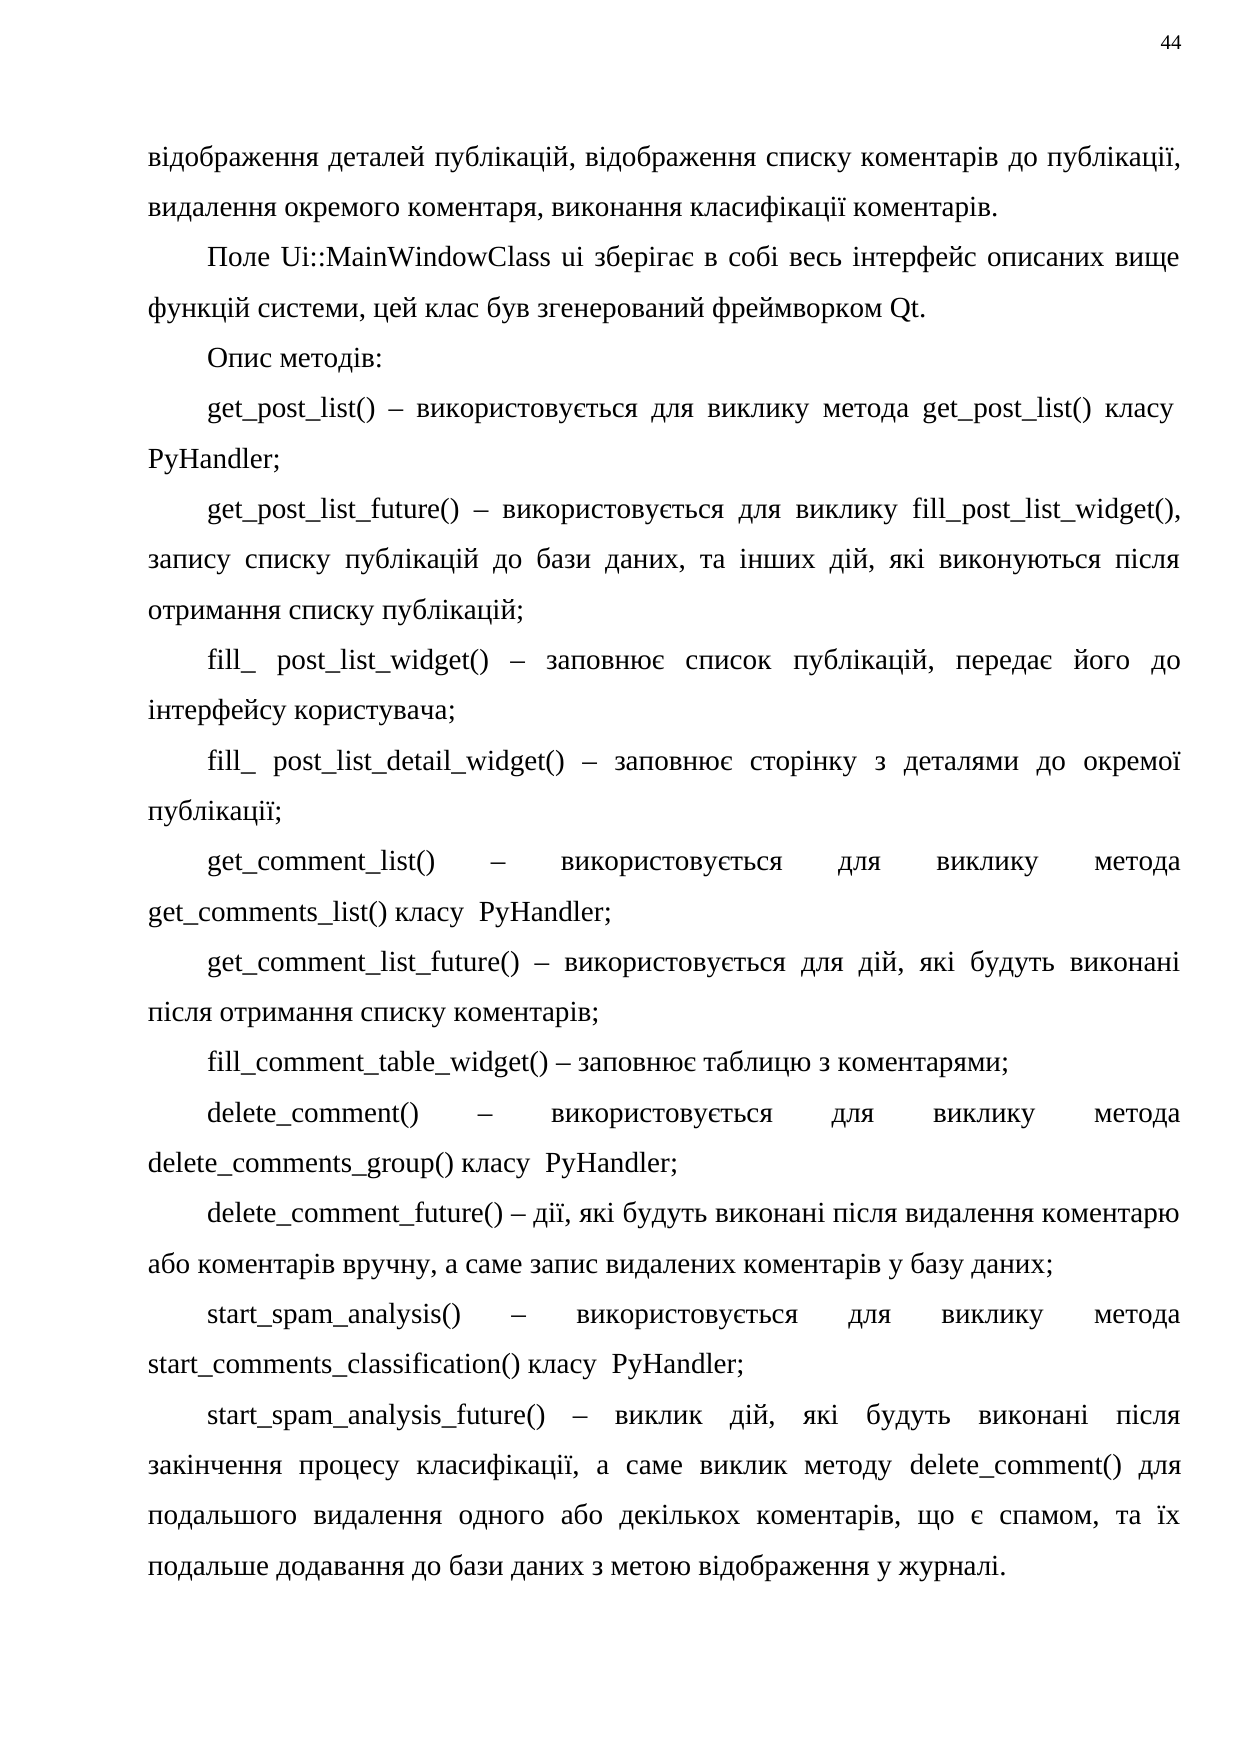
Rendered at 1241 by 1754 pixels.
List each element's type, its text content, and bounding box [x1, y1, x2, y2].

text fill_ post_list_widget() – заповнює список публікацій, передає його до інтерфейсу користувача; [148, 642, 1181, 726]
text fill_ post_list_detail_widget() – заповнює сторінку з деталями до окремої публікації; [148, 743, 1181, 827]
text get_comment_list() – використовується для виклику метода get_comments_list() класу PyHandler; [148, 843, 1181, 927]
text start_spam_analysis() – використовується для виклику метода start_comments_classification() класу PyHandler; [148, 1296, 1181, 1380]
text Поле Ui::MainWindowClass ui зберігає в собі весь інтерфейс описаних вище функцій системи, цей клас був згенерований фреймворком Qt. [148, 239, 1181, 323]
text delete_comment_future() – дії, які будуть виконані після видалення коментарю або коментарів вручну, а саме запис видалених коментарів у базу даних; [148, 1196, 1181, 1279]
text Опис методів: [148, 340, 1181, 374]
text get_comment_list_future() – використовується для дій, які будуть виконані після отримання списку коментарів; [148, 944, 1181, 1028]
text fill_comment_table_widget() – заповнює таблицю з коментарями; [148, 1044, 1181, 1078]
text get_post_list_future() – використовується для виклику fill_post_list_widget(), запису списку публікацій до бази даних, та інших дій, які виконуються після отримання списку публікацій; [148, 491, 1181, 625]
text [148, 139, 1181, 223]
text delete_comment() – використовується для виклику метода delete_comments_group() класу PyHandler; [148, 1095, 1181, 1179]
text get_post_list() – використовується для виклику метода get_post_list() класу PyHandler; [148, 391, 1181, 474]
text start_spam_analysis_future() – виклик дій, які будуть виконані після закінчення процесу класифікації, а саме виклик методу delete_comment() для подальшого видалення одного або декількох коментарів, що є спамом, та їх подальше додавання до бази даних з метою відображення у журналі. [148, 1397, 1181, 1581]
